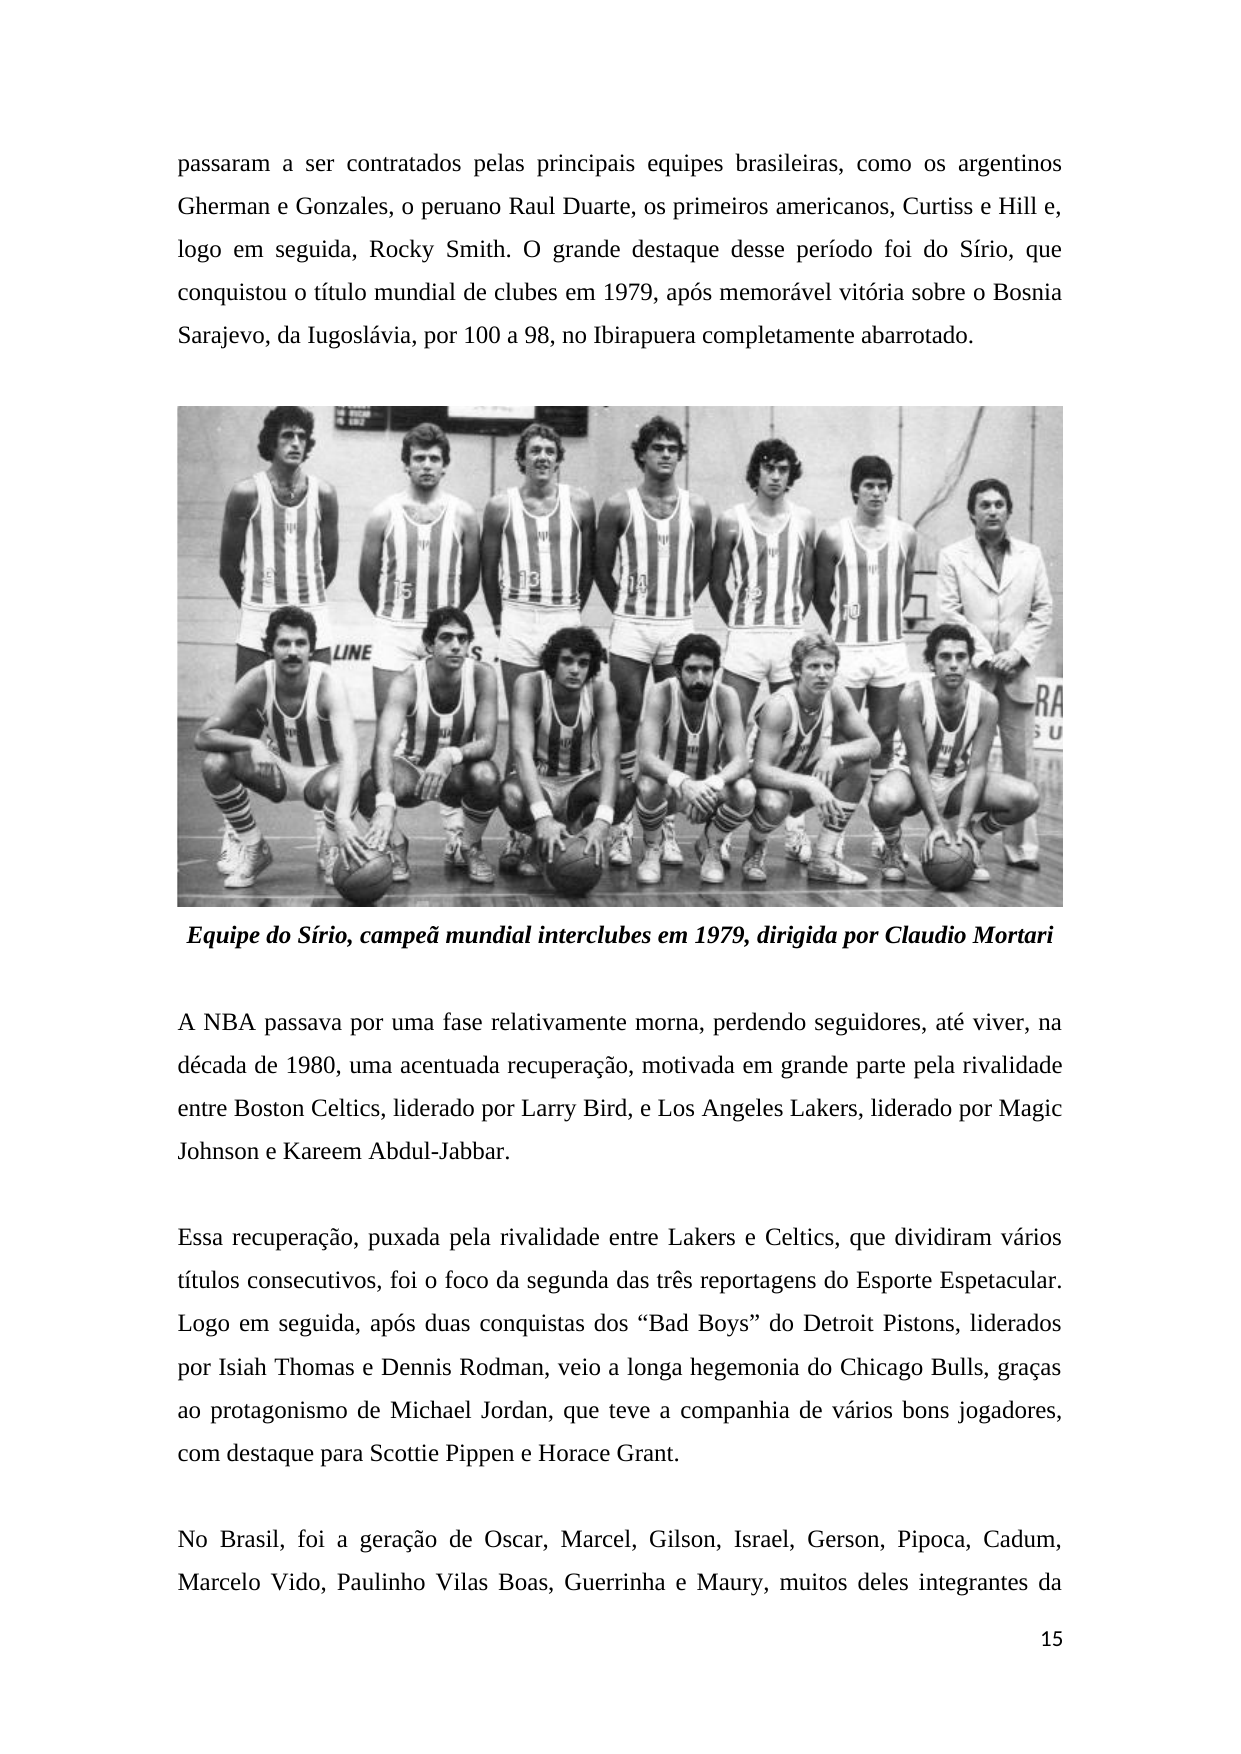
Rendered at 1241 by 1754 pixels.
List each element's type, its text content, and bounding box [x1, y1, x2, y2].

picture [177, 406, 1063, 907]
text A NBA passava por uma fase relativamente morna, perdendo seguidores, até viver, na década de 1980, uma acentuada recuperação, motivada em grande parte pela rivalidade entre Boston Celtics, liderado por Larry Bird, e Los Angeles Lakers, liderado por Magic Johnson e Kareem Abdul-Jabbar. [177, 1007, 1063, 1165]
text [177, 148, 1063, 349]
text Equipe do Sírio, campeã mundial interclubes em 1979, dirigida por Claudio Mortari [177, 920, 1063, 949]
text Essa recuperação, puxada pela rivalidade entre Lakers e Celtics, que dividiram vários títulos consecutivos, foi o foco da segunda das três reportagens do Esporte Espetacular. Logo em seguida, após duas conquistas dos “Bad Boys” do Detroit Pistons, liderados por Isiah Thomas e Dennis Rodman, veio a longa hegemonia do Chicago Bulls, graças ao protagonismo de Michael Jordan, que teve a companhia de vários bons jogadores, com destaque para Scottie Pippen e Horace Grant. [177, 1222, 1063, 1467]
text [177, 1524, 1063, 1596]
